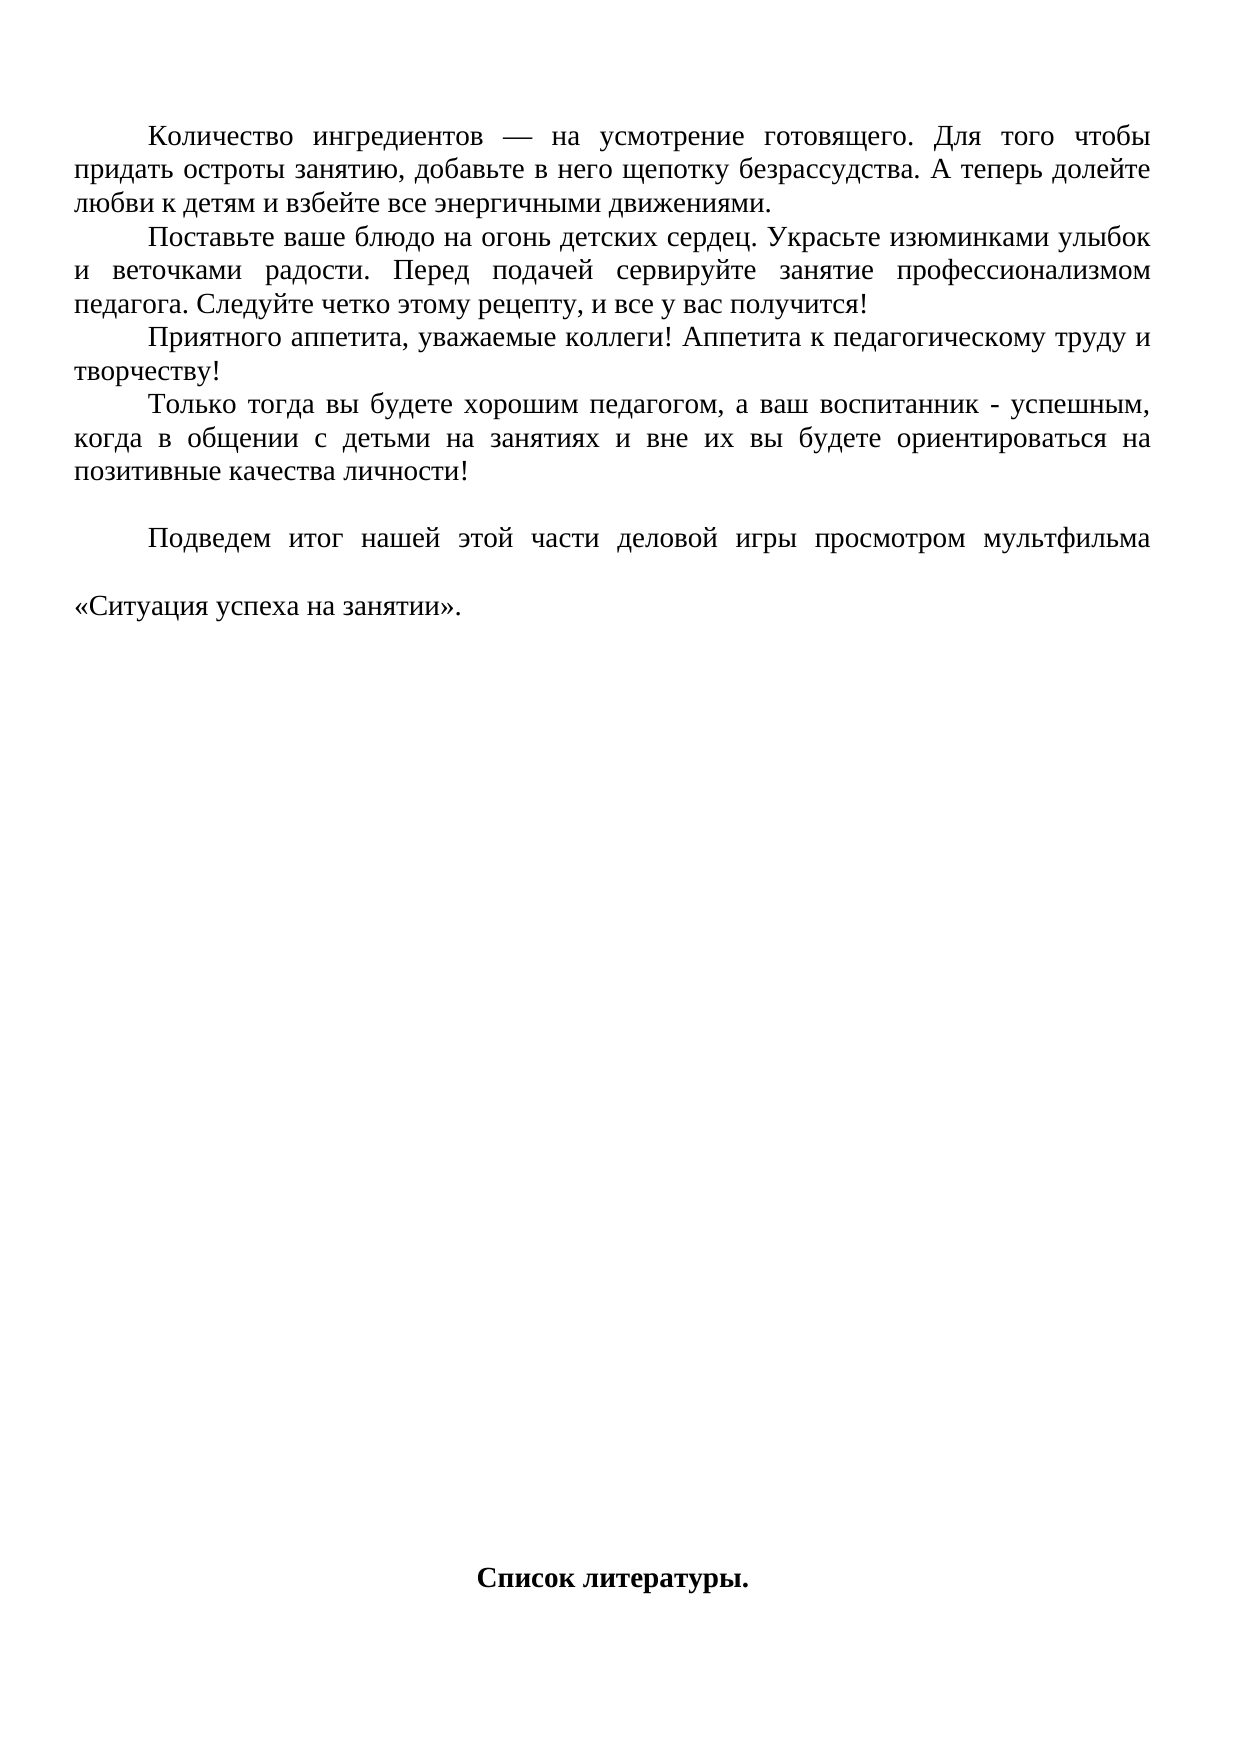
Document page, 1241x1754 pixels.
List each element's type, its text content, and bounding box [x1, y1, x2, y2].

text Список литературы. [74, 1560, 1152, 1594]
text Приятного аппетита, уважаемые коллеги! Аппетита к педагогическому труду и творчеству! [74, 319, 1152, 386]
text Подведем итог нашей этой части деловой игры просмотром мультфильма «Ситуация успеха на занятии». [74, 521, 1152, 621]
text Только тогда вы будете хорошим педагогом, а ваш воспитанник - успешным, когда в общении с детьми на занятиях и вне их вы будете ориентироваться на позитивные качества личности! [74, 386, 1152, 487]
